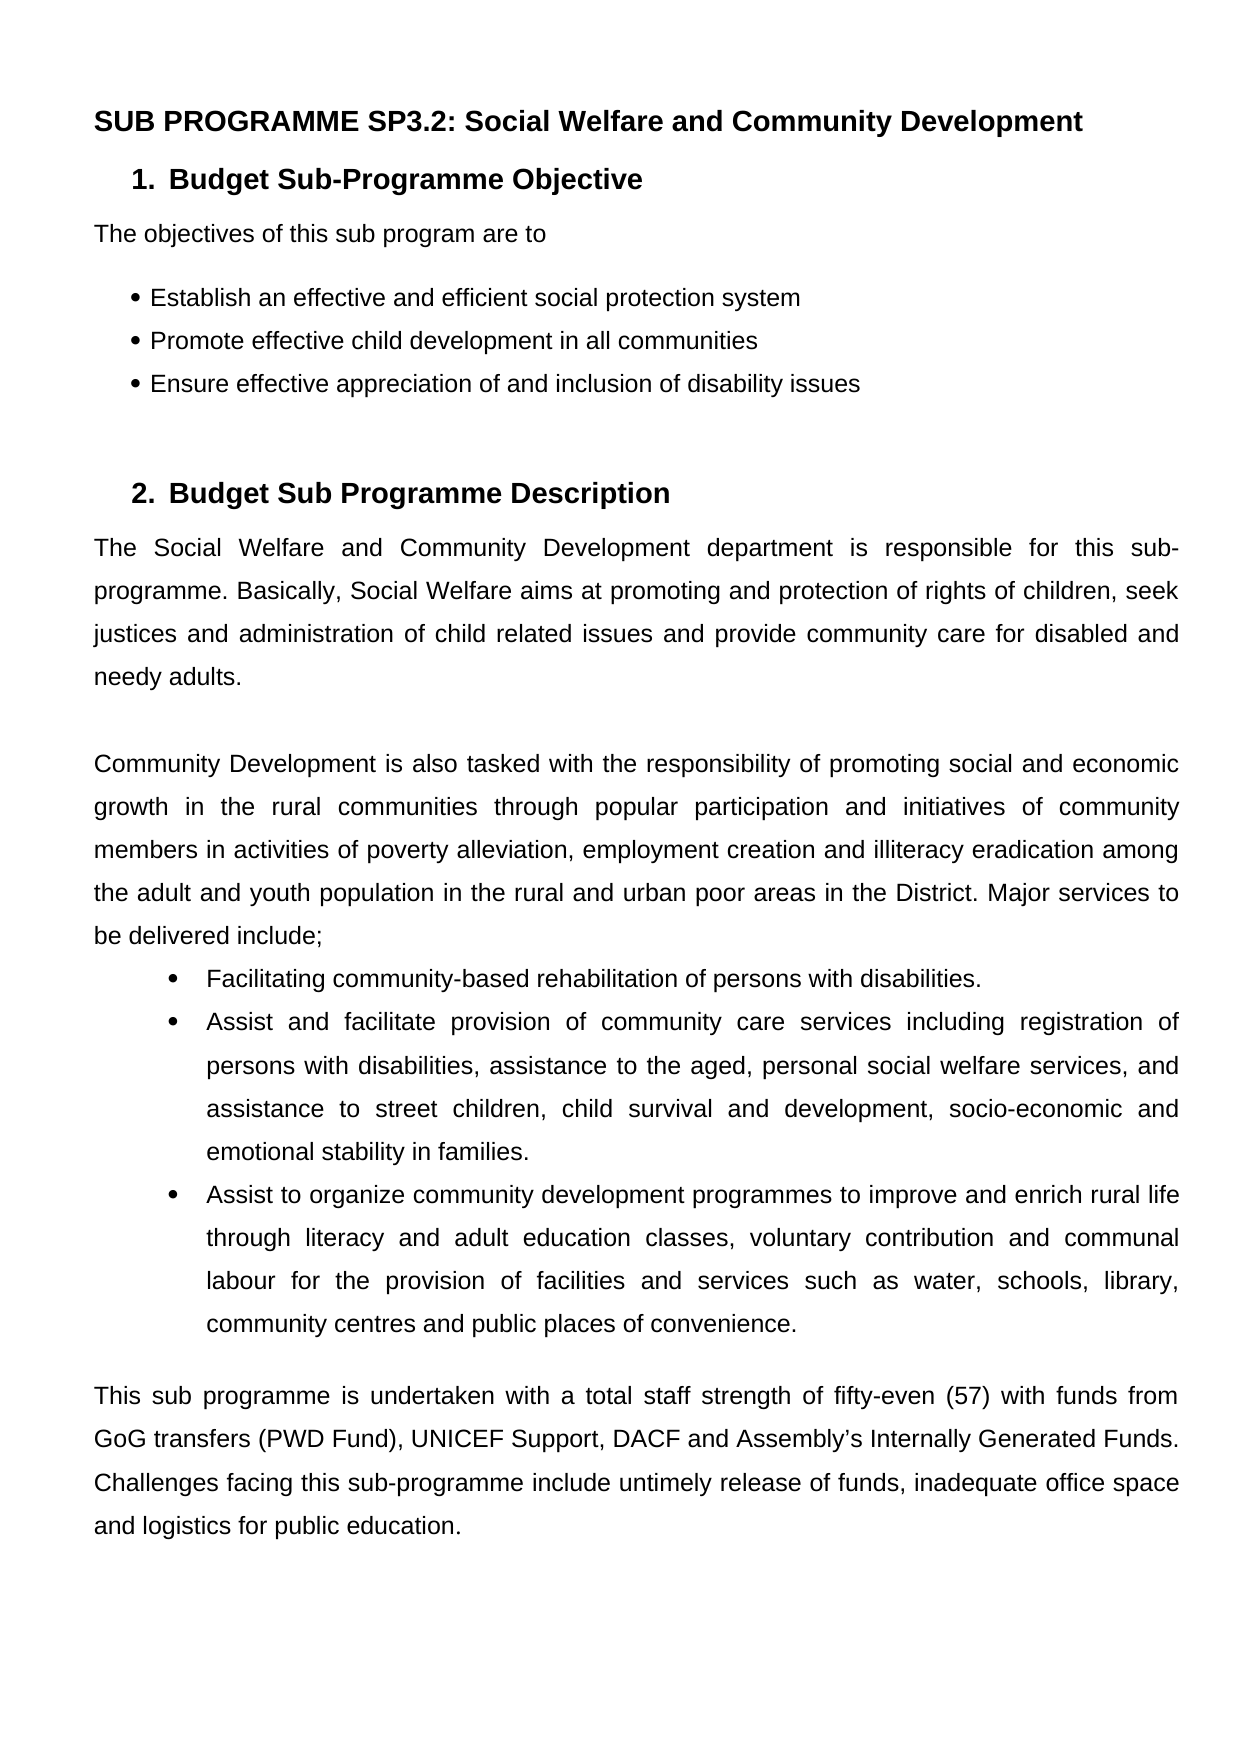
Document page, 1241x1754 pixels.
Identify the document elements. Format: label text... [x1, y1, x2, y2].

text The objectives of this sub program are to [94, 219, 1181, 247]
list Promote effective child development in all communities [131, 326, 1181, 355]
list Ensure effective appreciation of and inclusion of disability issues [131, 369, 1181, 398]
text This sub programme is undertaken with a total staff strength of fifty-even (57) with funds from GoG transfers (PWD Fund), UNICEF Support, DACF and Assembly’s Internally Generated Funds. Challenges facing this sub-programme include untimely release of funds, inadequate office space and logistics for public education. [94, 1381, 1181, 1539]
list Budget Sub-Programme Objective [131, 162, 1181, 196]
list Assist to organize community development programmes to improve and enrich rural life through literacy and adult education classes, voluntary contribution and communal labour for the provision of facilities and services such as water, schools, library, community centres and public places of convenience. [169, 1180, 1181, 1338]
text Community Development is also tasked with the responsibility of promoting social and economic growth in the rural communities through popular participation and initiatives of community members in activities of poverty alleviation, employment creation and illiteracy eradication among the adult and youth population in the rural and urban poor areas in the District. Major services to be delivered include; [94, 748, 1181, 950]
list Assist and facilitate provision of community care services including registration of persons with disabilities, assistance to the aged, personal social welfare services, and assistance to street children, child survival and development, socio-economic and emotional stability in families. [169, 1007, 1181, 1166]
list Establish an effective and efficient social protection system [131, 283, 1181, 312]
subtitle SUB PROGRAMME SP3.2: Social Welfare and Community Development [94, 103, 1181, 137]
list Facilitating community-based rehabilitation of persons with disabilities. [169, 964, 1181, 993]
list Budget Sub Programme Description [131, 476, 1181, 510]
text The Social Welfare and Community Development department is responsible for this sub-programme. Basically, Social Welfare aims at promoting and protection of rights of children, seek justices and administration of child related issues and provide community care for disabled and needy adults. [94, 533, 1181, 691]
